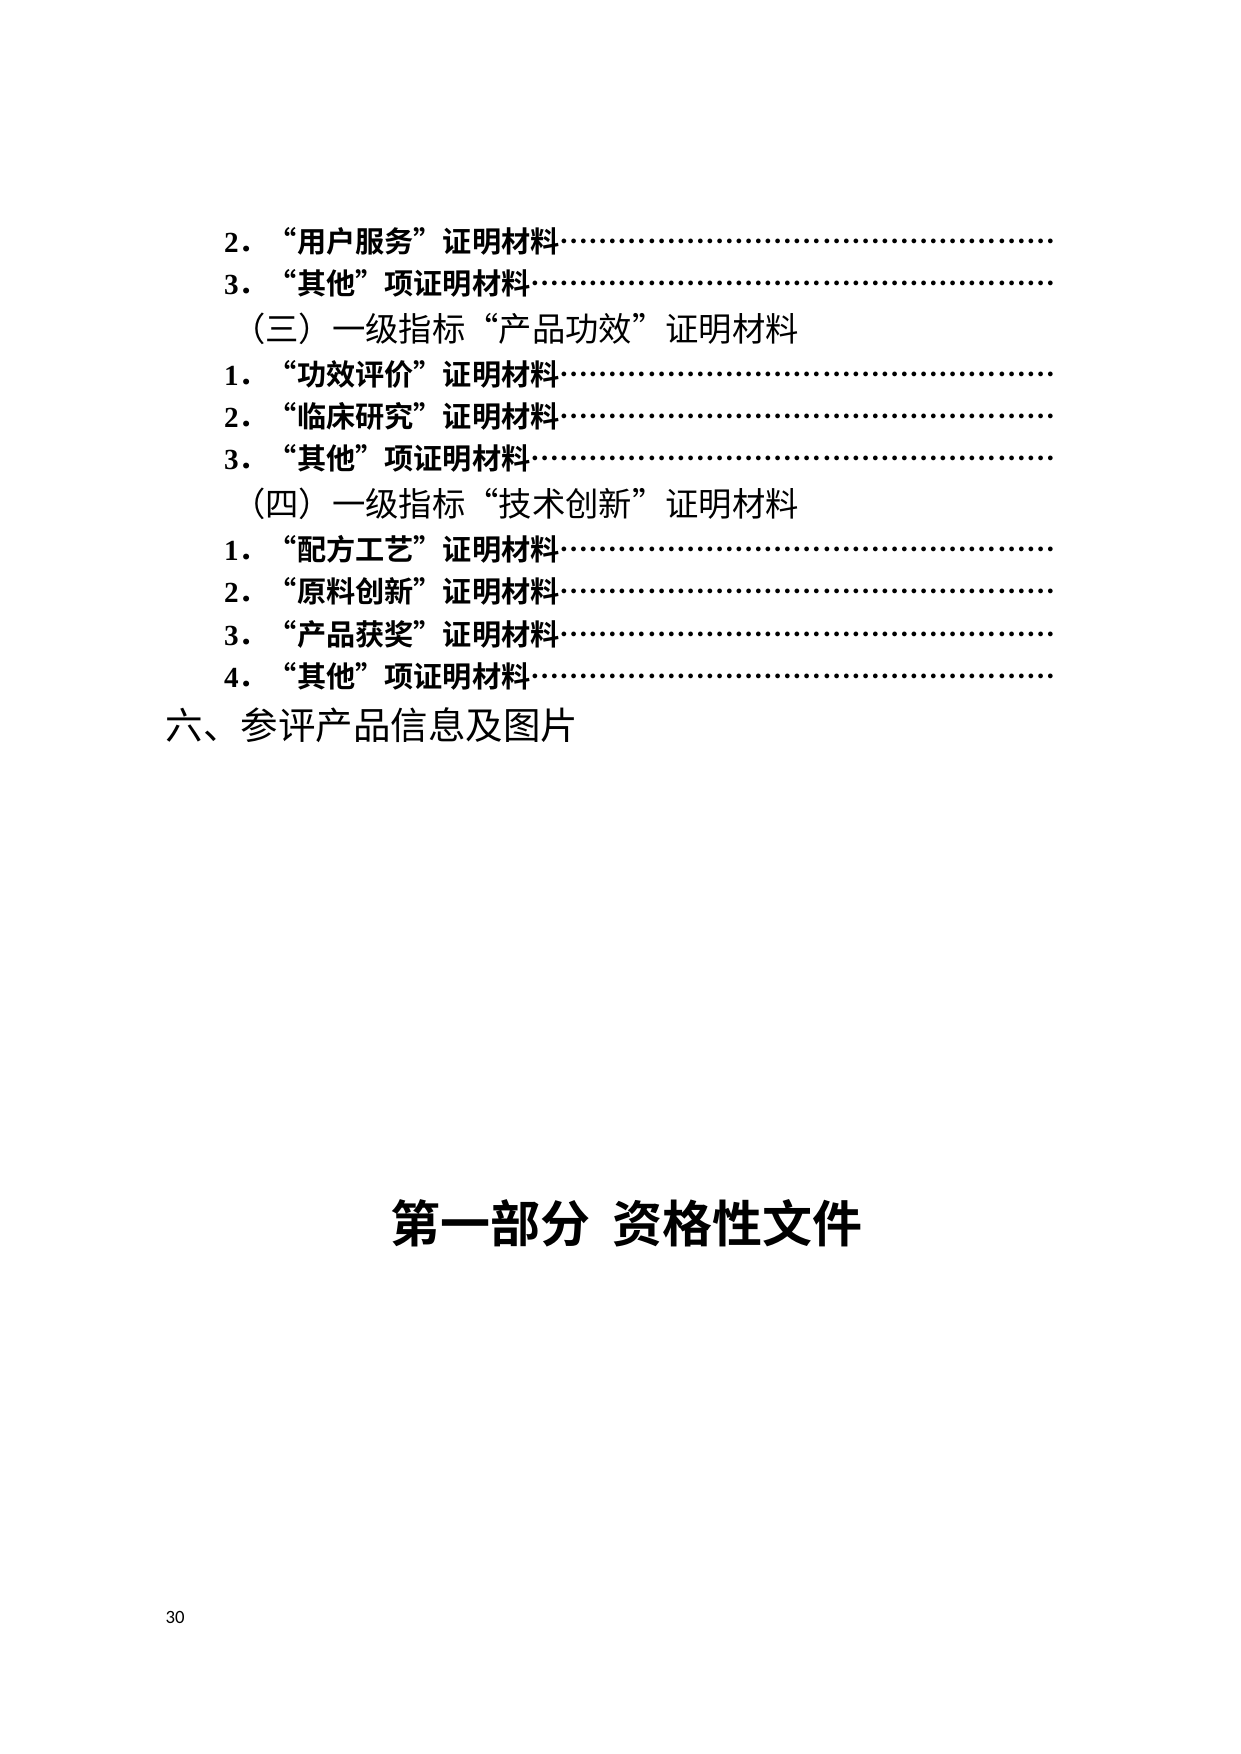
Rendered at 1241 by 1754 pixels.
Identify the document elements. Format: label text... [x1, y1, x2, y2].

text 1．“功效评价”证明材料…………………………………………… [165, 351, 1087, 394]
subtitle 第一部分 资格性文件 [165, 1196, 1087, 1254]
text 2．“临床研究”证明材料…………………………………………… [165, 394, 1087, 436]
text 3．“其他”项证明材料……………………………………………… [165, 436, 1087, 478]
text 2．“用户服务”证明材料…………………………………………… [165, 218, 1087, 261]
text 3．“其他”项证明材料……………………………………………… [165, 261, 1087, 303]
text （四）一级指标“技术创新”证明材料 [165, 478, 1087, 526]
text 3．“产品获奖”证明材料…………………………………………… [165, 611, 1087, 653]
text 4．“其他”项证明材料……………………………………………… [165, 653, 1087, 696]
text 2．“原料创新”证明材料…………………………………………… [165, 569, 1087, 611]
text 六、参评产品信息及图片 [165, 696, 1087, 750]
text （三）一级指标“产品功效”证明材料 [165, 303, 1087, 351]
text 1．“配方工艺”证明材料…………………………………………… [165, 526, 1087, 569]
